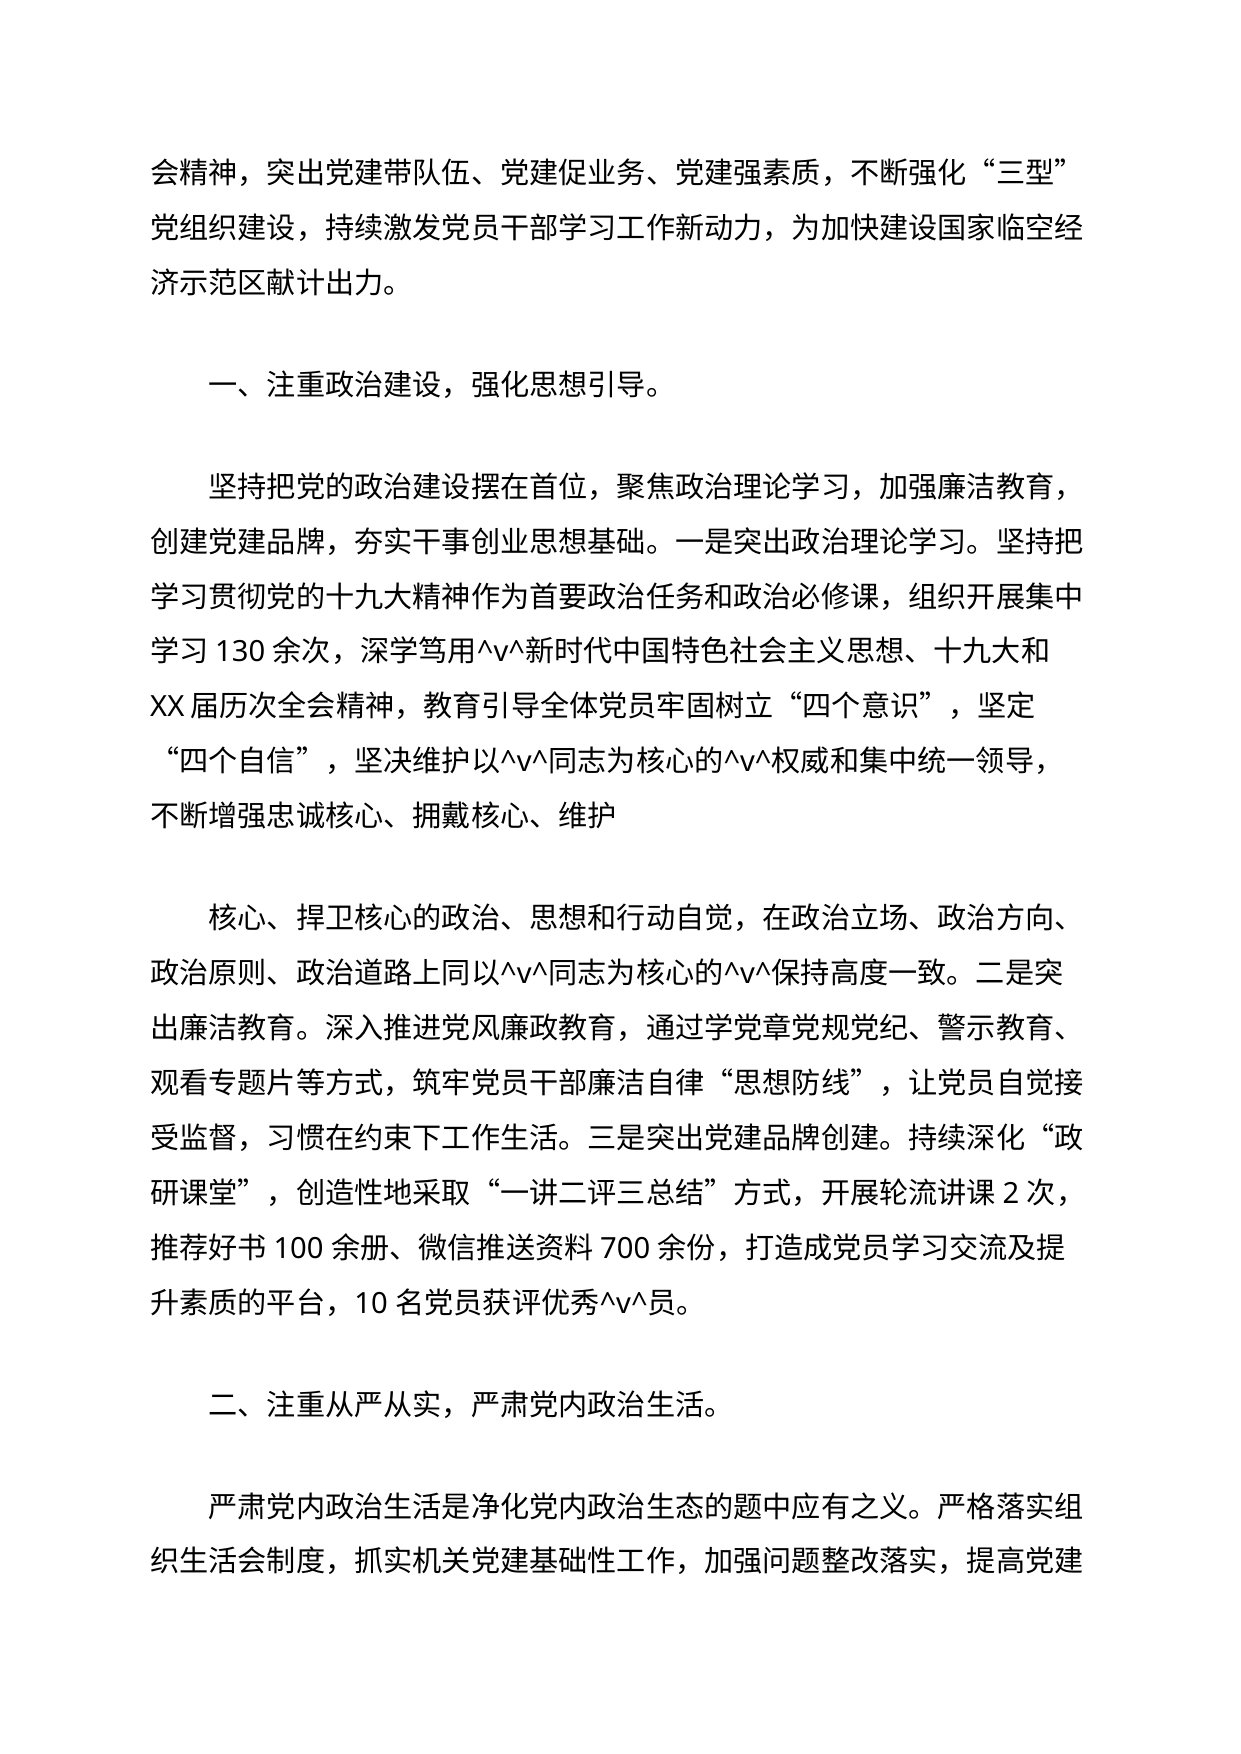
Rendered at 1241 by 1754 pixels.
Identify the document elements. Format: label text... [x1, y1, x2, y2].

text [150, 1483, 1090, 1580]
text 坚持把党的政治建设摆在首位，聚焦政治理论学习，加强廉洁教育，创建党建品牌，夯实干事创业思想基础。一是突出政治理论学习。坚持把学习贯彻党的十九大精神作为首要政治任务和政治必修课，组织开展集中学习 130 余次，深学笃用^v^新时代中国特色社会主义思想、十九大和 XX届历次全会精神，教育引导全体党员牢固树立“四个意识”，坚定“四个自信”，坚决维护以^v^同志为核心的^v^权威和集中统一领导，不断增强忠诚核心、拥戴核心、维护 [150, 463, 1090, 835]
text 二、注重从严从实，严肃党内政治生活。 [150, 1381, 1090, 1424]
text 核心、捍卫核心的政治、思想和行动自觉，在政治立场、政治方向、政治原则、政治道路上同以^v^同志为核心的^v^保持高度一致。二是突出廉洁教育。深入推进党风廉政教育，通过学党章党规党纪、警示教育、观看专题片等方式，筑牢党员干部廉洁自律“思想防线”，让党员自觉接受监督，习惯在约束下工作生活。三是突出党建品牌创建。持续深化“政研课堂”，创造性地采取“一讲二评三总结”方式，开展轮流讲课 2 次，推荐好书 100 余册、微信推送资料 700 余份，打造成党员学习交流及提升素质的平台，10 名党员获评优秀^v^员。 [150, 895, 1090, 1322]
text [150, 150, 1090, 302]
text 一、注重政治建设，强化思想引导。 [150, 362, 1090, 404]
